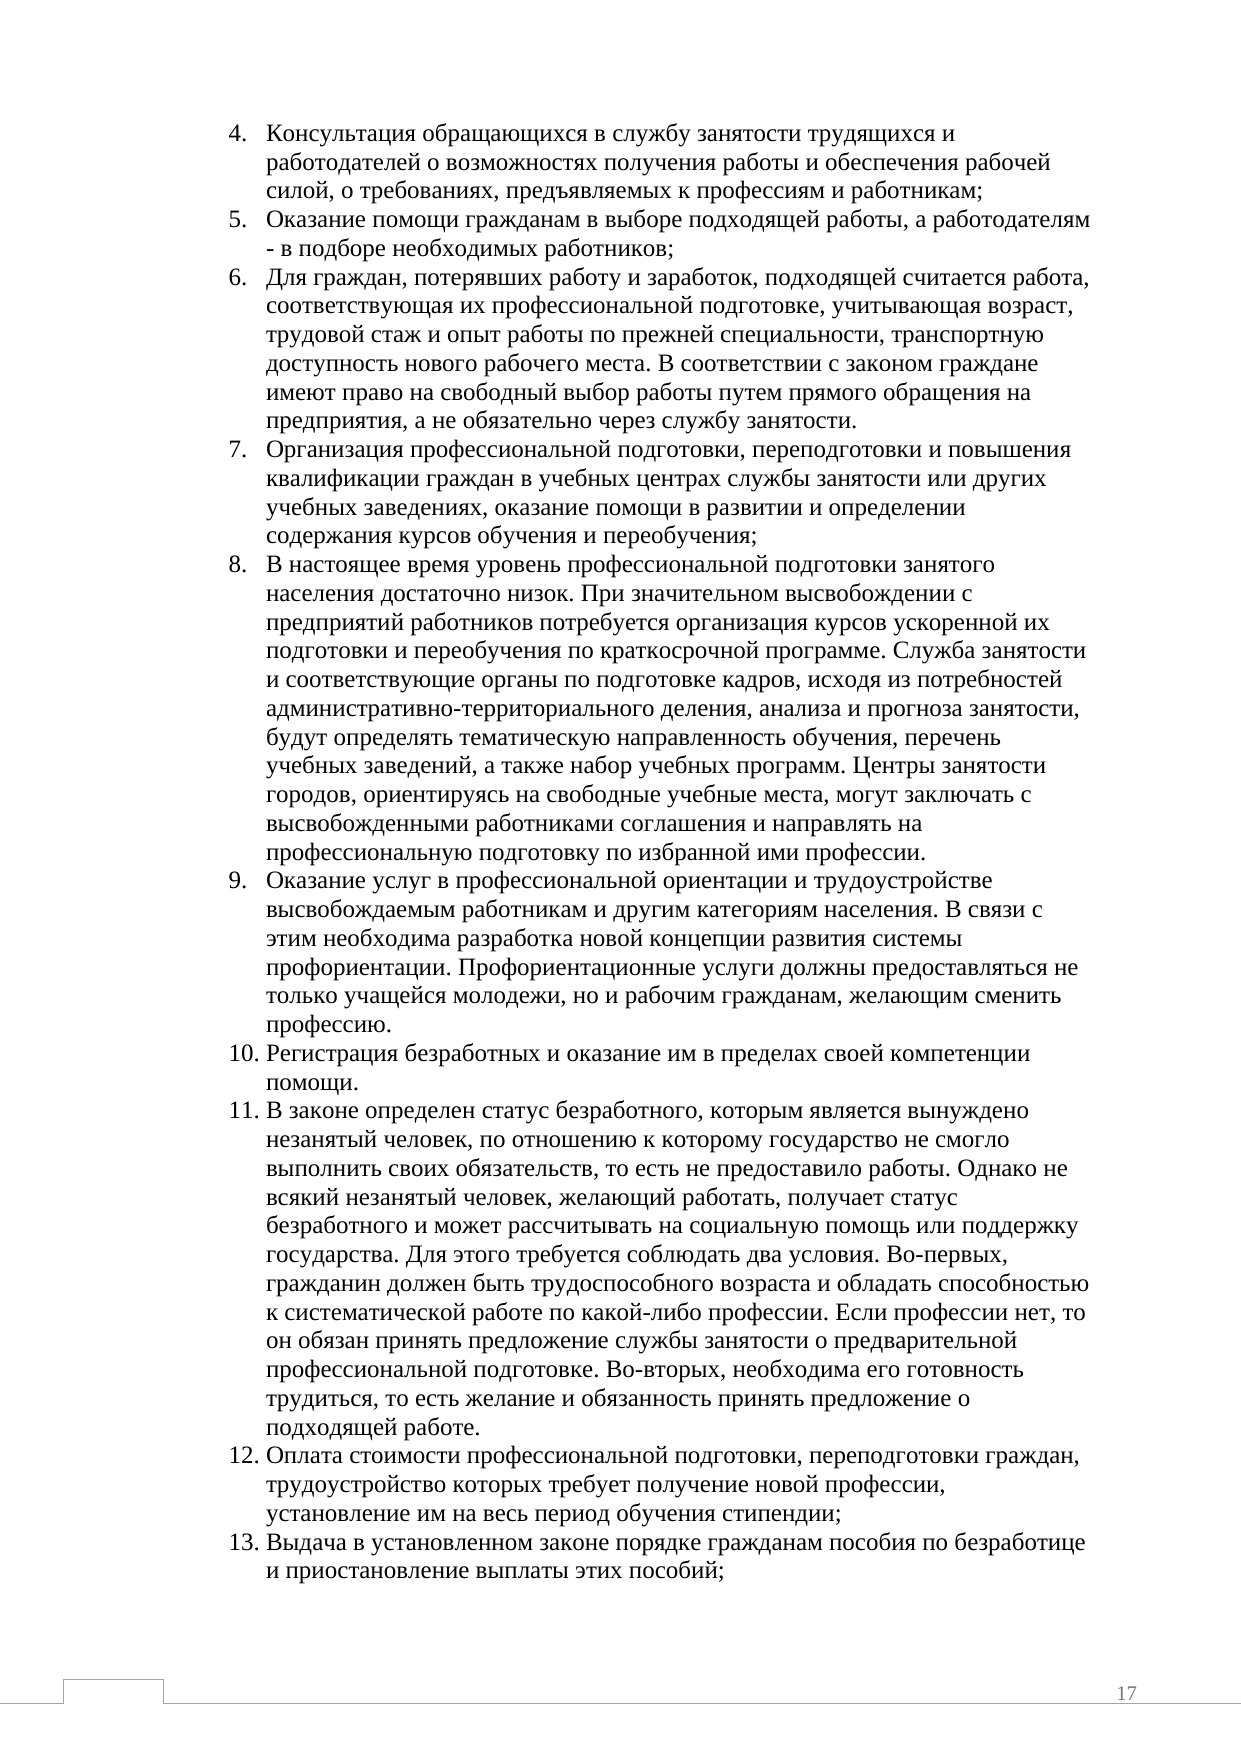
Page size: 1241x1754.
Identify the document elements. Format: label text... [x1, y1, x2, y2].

list Оплата стоимости профессиональной подготовки, переподготовки граждан, трудоустройство которых требует получение новой профессии, установление им на весь период обучения стипендии; [228, 1441, 1092, 1527]
list В законе определен статус безработного, которым является вынуждено незанятый человек, по отношению к которому государство не смогло выполнить своих обязательств, то есть не предоставило работы. Однако не всякий незанятый человек, желающий работать, получает статус безработного и может рассчитывать на социальную помощь или поддержку государства. Для этого требуется соблюдать два условия. Во-первых, гражданин должен быть трудоспособного возраста и обладать способностью к систематической работе по какой-либо профессии. Если профессии нет, то он обязан принять предложение службы занятости о предварительной профессиональной подготовке. Во-вторых, необходима его готовность трудиться, то есть желание и обязанность принять предложение о подходящей работе. [228, 1096, 1092, 1441]
list Оказание помощи гражданам в выборе подходящей работы, а работодателям - в подборе необходимых работников; [228, 204, 1092, 262]
list В настоящее время уровень профессиональной подготовки занятого населения достаточно низок. При значительном высвобождении с предприятий работников потребуется организация курсов ускоренной их подготовки и переобучения по краткосрочной программе. Служба занятости и соответствующие органы по подготовке кадров, исходя из потребностей административно-территориального деления, анализа и прогноза занятости, будут определять тематическую направленность обучения, перечень учебных заведений, а также набор учебных программ. Центры занятости городов, ориентируясь на свободные учебные места, могут заключать с высвобожденными работниками соглашения и направлять на профессиональную подготовку по избранной ими профессии. [228, 549, 1092, 866]
list Консультация обращающихся в службу занятости трудящихся и работодателей о возможностях получения работы и обеспечения рабочей силой, о требованиях, предъявляемых к профессиям и работникам; [228, 118, 1092, 204]
list Регистрация безработных и оказание им в пределах своей компетенции помощи. [228, 1038, 1092, 1096]
list Для граждан, потерявших работу и заработок, подходящей считается работа, соответствующая их профессиональной подготовке, учитывающая возраст, трудовой стаж и опыт работы по прежней специальности, транспортную доступность нового рабочего места. В соответствии с законом граждане имеют право на свободный выбор работы путем прямого обращения на предприятия, а не обязательно через службу занятости. [228, 262, 1092, 434]
list Выдача в установленном законе порядке гражданам пособия по безработице и приостановление выплаты этих пособий; [228, 1527, 1092, 1584]
list Организация профессиональной подготовки, переподготовки и повышения квалификации граждан в учебных центрах службы занятости или других учебных заведениях, оказание помощи в развитии и определении содержания курсов обучения и переобучения; [228, 434, 1092, 549]
list Оказание услуг в профессиональной ориентации и трудоустройстве высвобождаемым работникам и другим категориям населения. В связи с этим необходима разработка новой концепции развития системы профориентации. Профориентационные услуги должны предоставляться не только учащейся молодежи, но и рабочим гражданам, желающим сменить профессию. [228, 866, 1092, 1038]
